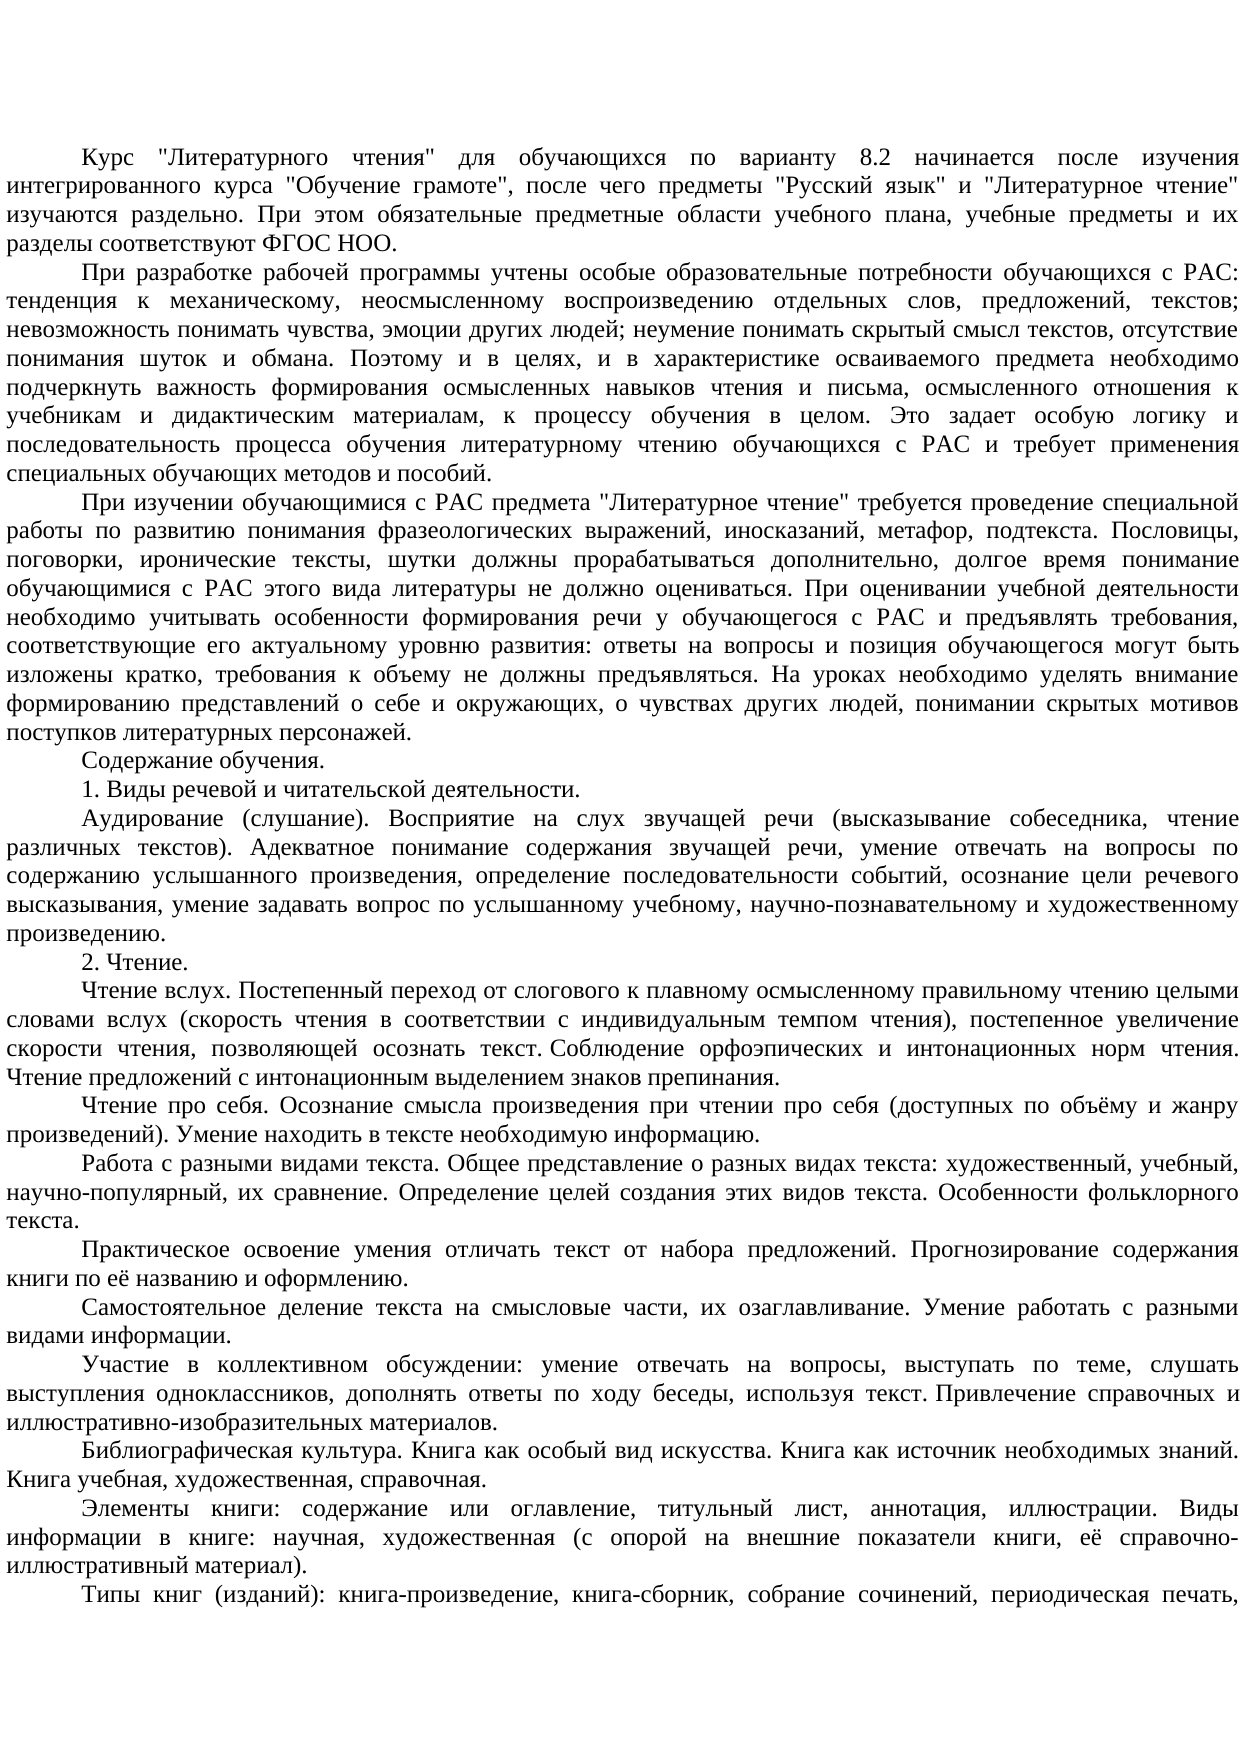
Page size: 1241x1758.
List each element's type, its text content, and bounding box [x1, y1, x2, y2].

text 1. Виды речевой и читательской деятельности. [6, 774, 1240, 803]
text Практическое освоение умения отличать текст от набора предложений. Прогнозирование содержания книги по её названию и оформлению. [6, 1234, 1240, 1292]
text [6, 1579, 1240, 1608]
text Курс "Литературного чтения" для обучающихся по варианту 8.2 начинается после изучения интегрированного курса "Обучение грамоте", после чего предметы "Русский язык" и "Литературное чтение" изучаются раздельно. При этом обязательные предметные области учебного плана, учебные предметы и их разделы соответствуют ФГОС НОО. [6, 142, 1240, 257]
text Аудирование (слушание). Восприятие на слух звучащей речи (высказывание собеседника, чтение различных текстов). Адекватное понимание содержания звучащей речи, умение отвечать на вопросы по содержанию услышанного произведения, определение последовательности событий, осознание цели речевого высказывания, умение задавать вопрос по услышанному учебному, научно-познавательному и художественному произведению. [6, 803, 1240, 947]
text Элементы книги: содержание или оглавление, титульный лист, аннотация, иллюстрации. Виды информации в книге: научная, художественная (с опорой на внешние показатели книги, её справочно-иллюстративный материал). [6, 1493, 1240, 1579]
text Содержание обучения. [6, 745, 1240, 774]
text Самостоятельное деление текста на смысловые части, их озаглавливание. Умение работать с разными видами информации. [6, 1292, 1240, 1349]
text Библиографическая культура. Книга как особый вид искусства. Книга как источник необходимых знаний. Книга учебная, художественная, справочная. [6, 1435, 1240, 1493]
text Работа с разными видами текста. Общее представление о разных видах текста: художественный, учебный, научно-популярный, их сравнение. Определение целей создания этих видов текста. Особенности фольклорного текста. [6, 1148, 1240, 1234]
text При изучении обучающимися с РАС предмета "Литературное чтение" требуется проведение специальной работы по развитию понимания фразеологических выражений, иносказаний, метафор, подтекста. Пословицы, поговорки, иронические тексты, шутки должны прорабатываться дополнительно, долгое время понимание обучающимися с РАС этого вида литературы не должно оцениваться. При оценивании учебной деятельности необходимо учитывать особенности формирования речи у обучающегося с РАС и предъявлять требования, соответствующие его актуальному уровню развития: ответы на вопросы и позиция обучающегося могут быть изложены кратко, требования к объему не должны предъявляться. На уроках необходимо уделять внимание формированию представлений о себе и окружающих, о чувствах других людей, понимании скрытых мотивов поступков литературных персонажей. [6, 487, 1240, 745]
text Чтение про себя. Осознание смысла произведения при чтении про себя (доступных по объёму и жанру произведений). Умение находить в тексте необходимую информацию. [6, 1090, 1240, 1148]
text 2. Чтение. [6, 947, 1240, 975]
text При разработке рабочей программы учтены особые образовательные потребности обучающихся с РАС: тенденция к механическому, неосмысленному воспроизведению отдельных слов, предложений, текстов; невозможность понимать чувства, эмоции других людей; неумение понимать скрытый смысл текстов, отсутствие понимания шуток и обмана. Поэтому и в целях, и в характеристике осваиваемого предмета необходимо подчеркнуть важность формирования осмысленных навыков чтения и письма, осмысленного отношения к учебникам и дидактическим материалам, к процессу обучения в целом. Это задает особую логику и последовательность процесса обучения литературному чтению обучающихся с РАС и требует применения специальных обучающих методов и пособий. [6, 257, 1240, 487]
text Участие в коллективном обсуждении: умение отвечать на вопросы, выступать по теме, слушать выступления одноклассников, дополнять ответы по ходу беседы, используя текст. Привлечение справочных и иллюстративно-изобразительных материалов. [6, 1349, 1240, 1435]
text Чтение вслух. Постепенный переход от слогового к плавному осмысленному правильному чтению целыми словами вслух (скорость чтения в соответствии с индивидуальным темпом чтения), постепенное увеличение скорости чтения, позволяющей осознать текст. Соблюдение орфоэпических и интонационных норм чтения. Чтение предложений с интонационным выделением знаков препинания. [6, 975, 1240, 1090]
